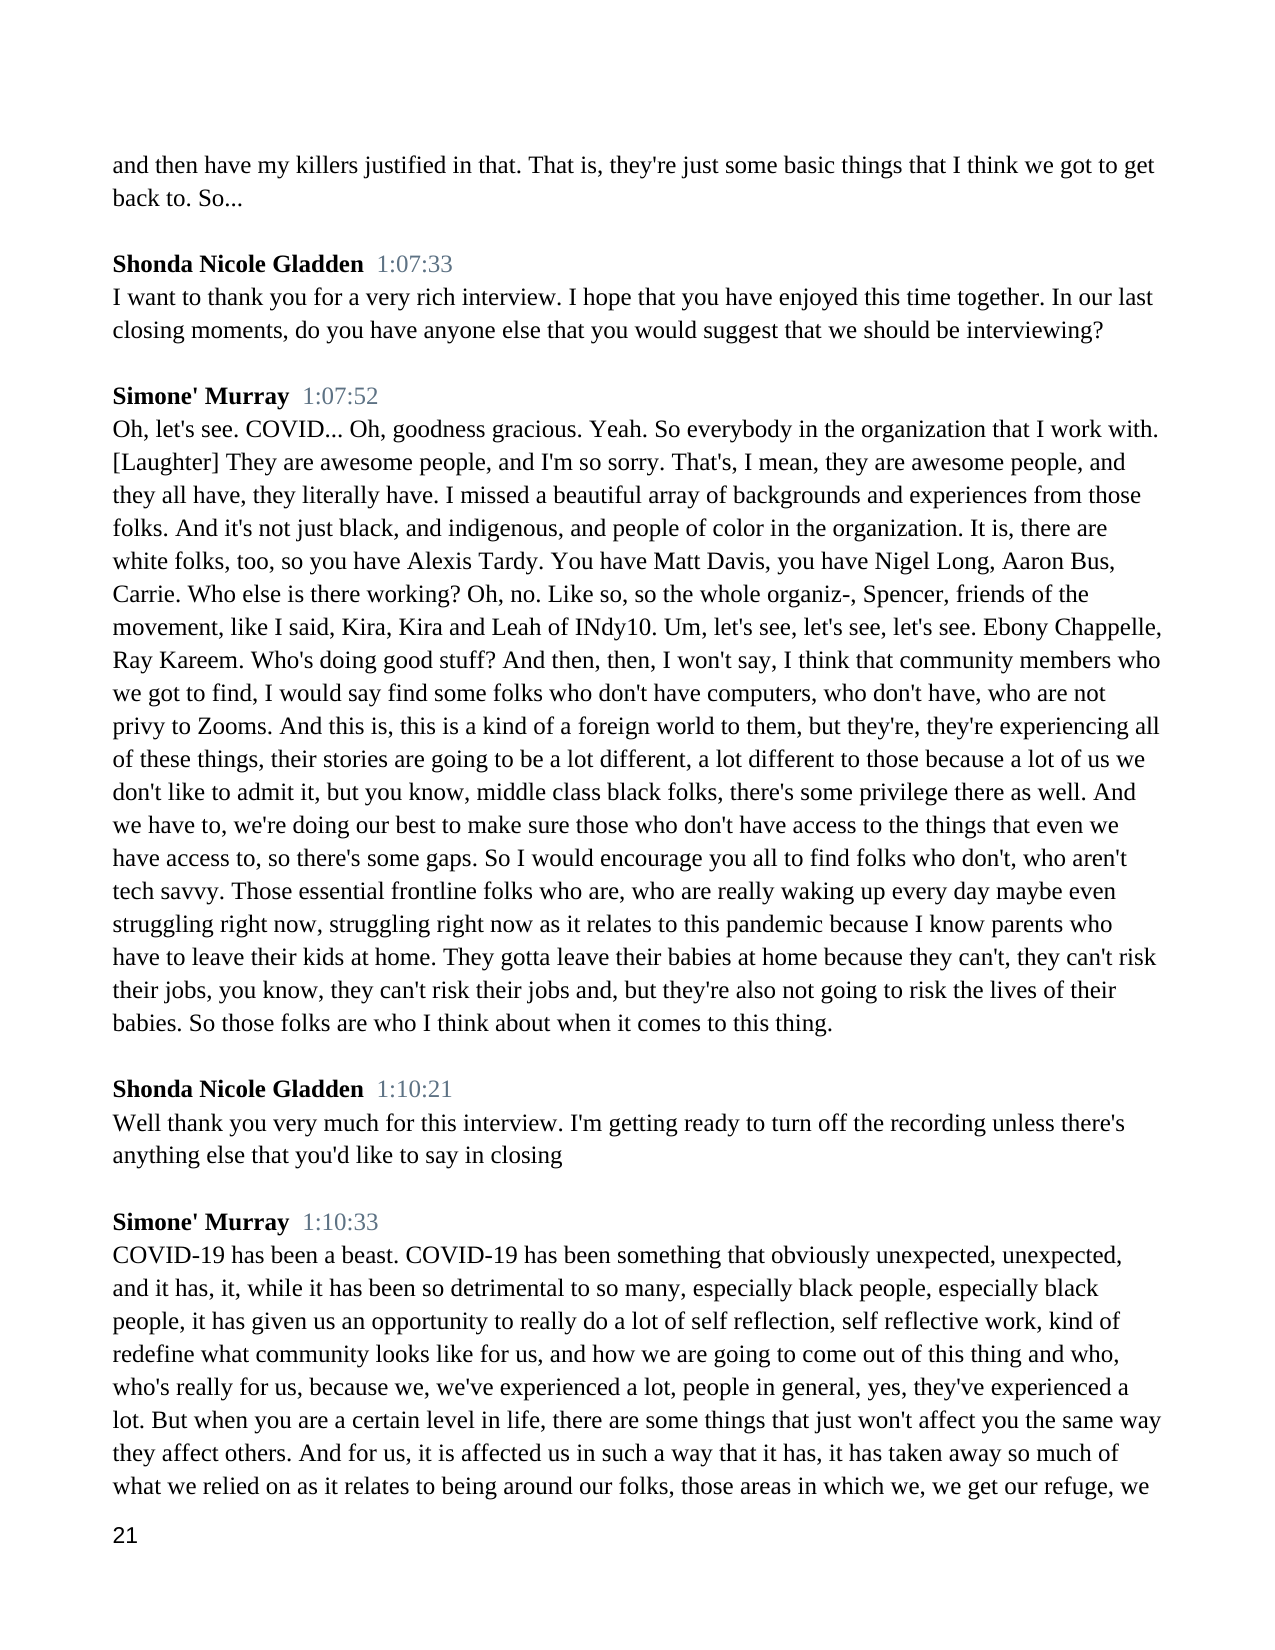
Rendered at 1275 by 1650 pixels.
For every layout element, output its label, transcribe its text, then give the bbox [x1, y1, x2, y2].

text Simone' Murray 1:10:33 [112, 1207, 1162, 1235]
text Well thank you very much for this interview. I'm getting ready to turn off the recording unless there's anything else that you'd like to say in closing [112, 1108, 1162, 1169]
text Shonda Nicole Gladden 1:10:21 [112, 1074, 1162, 1103]
text I want to thank you for a very rich interview. I hope that you have enjoyed this time together. In our last closing moments, do you have anyone else that you would suggest that we should be interviewing? [112, 282, 1162, 344]
text Oh, let's see. COVID... Oh, goodness gracious. Yeah. So everybody in the organization that I work with. [Laughter] They are awesome people, and I'm so sorry. That's, I mean, they are awesome people, and they all have, they literally have. I missed a beautiful array of backgrounds and experiences from those folks. And it's not just black, and indigenous, and people of color in the organization. It is, there are white folks, too, so you have Alexis Tardy. You have Matt Davis, you have Nigel Long, Aaron Bus, Carrie. Who else is there working? Oh, no. Like so, so the whole organiz-, Spencer, friends of the movement, like I said, Kira, Kira and Leah of INdy10. Um, let's see, let's see, let's see. Ebony Chappelle, Ray Kareem. Who's doing good stuff? And then, then, I won't say, I think that community members who we got to find, I would say find some folks who don't have computers, who don't have, who are not privy to Zooms. And this is, this is a kind of a foreign world to them, but they're, they're experiencing all of these things, their stories are going to be a lot different, a lot different to those because a lot of us we don't like to admit it, but you know, middle class black folks, there's some privilege there as well. And we have to, we're doing our best to make sure those who don't have access to the things that even we have access to, so there's some gaps. So I would encourage you all to find folks who don't, who aren't tech savvy. Those essential frontline folks who are, who are really waking up every day maybe even struggling right now, struggling right now as it relates to this pandemic because I know parents who have to leave their kids at home. They gotta leave their babies at home because they can't, they can't risk their jobs, you know, they can't risk their jobs and, but they're also not going to risk the lives of their babies. So those folks are who I think about when it comes to this thing. [112, 414, 1162, 1037]
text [112, 150, 1162, 212]
text Shonda Nicole Gladden 1:07:33 [112, 249, 1162, 278]
text Simone' Murray 1:07:52 [112, 381, 1162, 410]
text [112, 1240, 1162, 1499]
